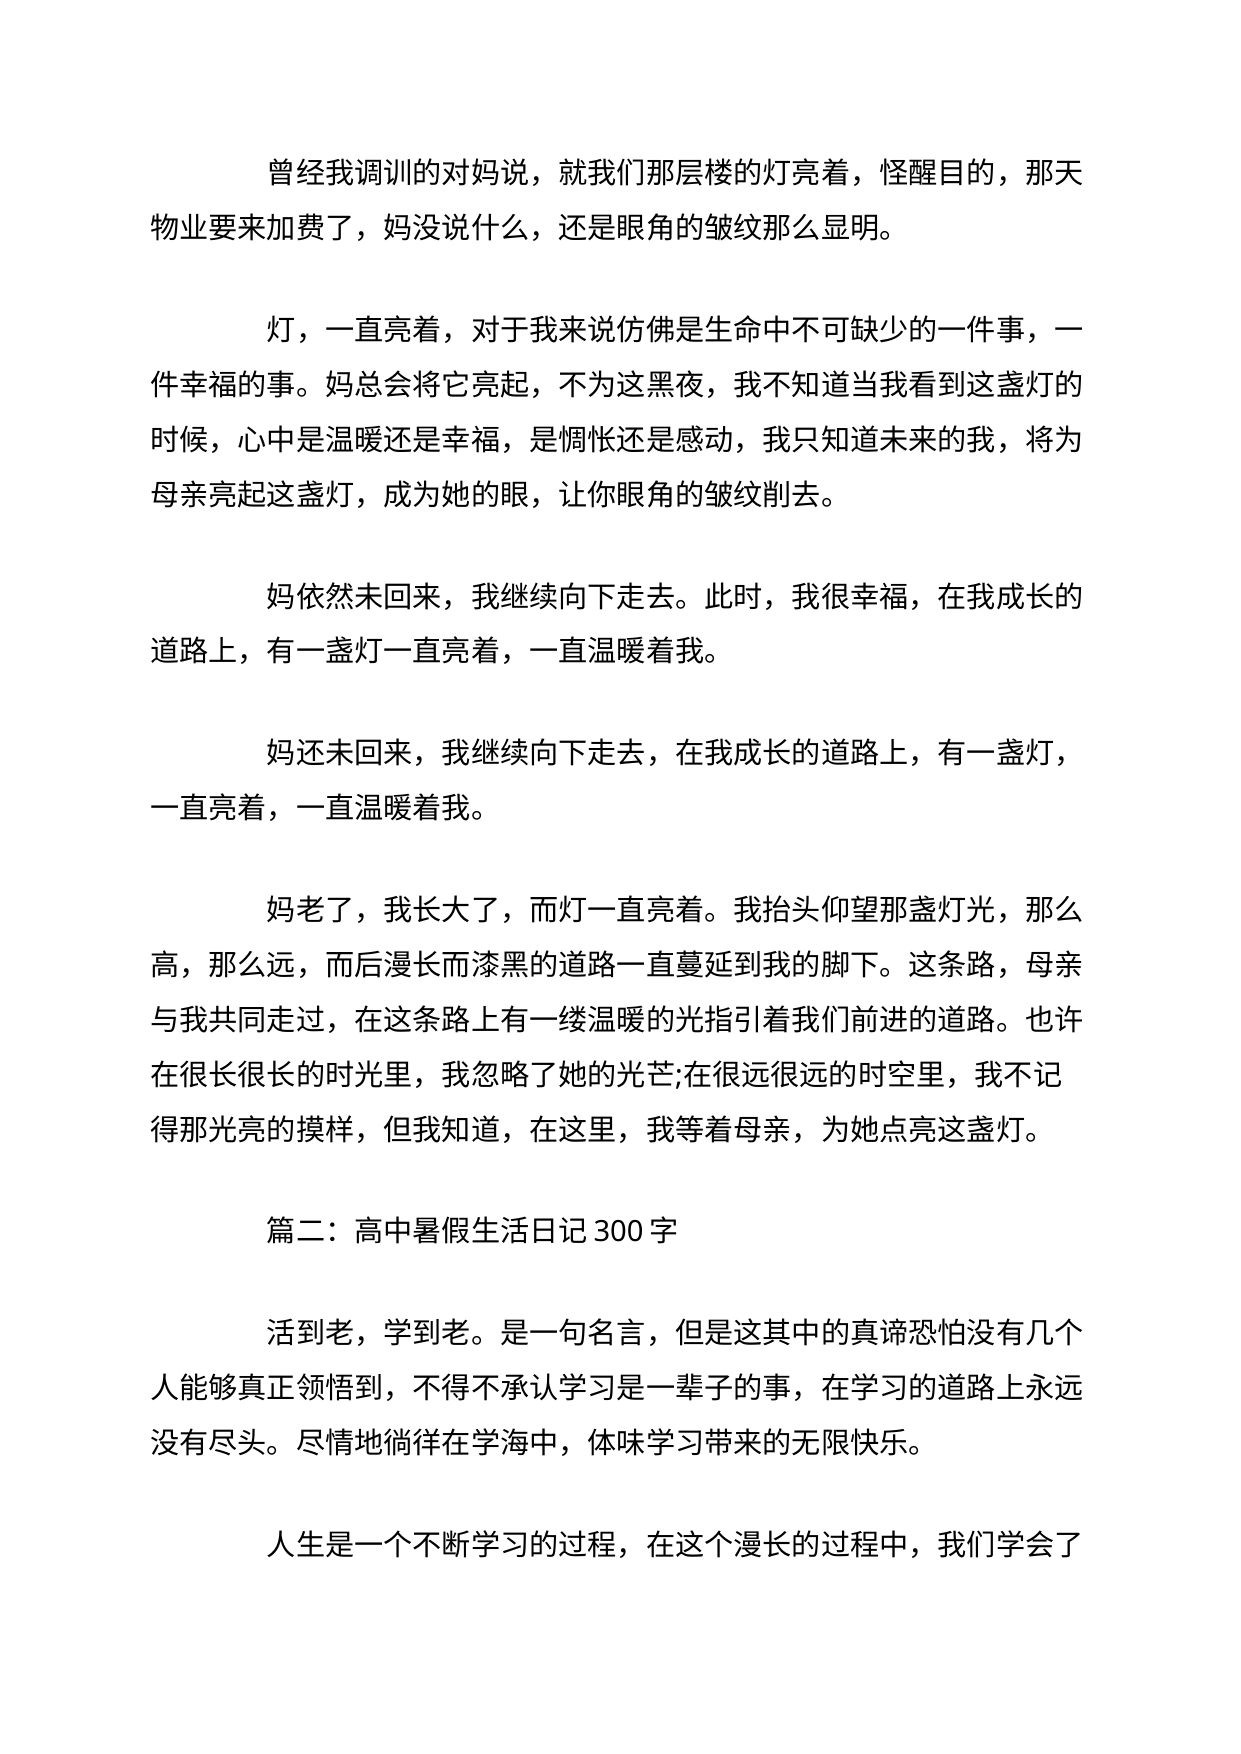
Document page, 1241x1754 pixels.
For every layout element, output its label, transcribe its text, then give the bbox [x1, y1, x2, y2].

text 篇二：高中暑假生活日记300字 [150, 1208, 1090, 1250]
text 曾经我调训的对妈说，就我们那层楼的灯亮着，怪醒目的，那天物业要来加费了，妈没说什么，还是眼角的皱纹那么显明。 [150, 150, 1090, 247]
text 妈还未回来，我继续向下走去，在我成长的道路上，有一盏灯，一直亮着，一直温暖着我。 [150, 730, 1090, 827]
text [150, 1521, 1090, 1564]
text 妈依然未回来，我继续向下走去。此时，我很幸福，在我成长的道路上，有一盏灯一直亮着，一直温暖着我。 [150, 573, 1090, 670]
text 活到老，学到老。是一句名言，但是这其中的真谛恐怕没有几个人能够真正领悟到，不得不承认学习是一辈子的事，在学习的道路上永远没有尽头。尽情地徜徉在学海中，体味学习带来的无限快乐。 [150, 1310, 1090, 1462]
text 妈老了，我长大了，而灯一直亮着。我抬头仰望那盏灯光，那么高，那么远，而后漫长而漆黑的道路一直蔓延到我的脚下。这条路，母亲与我共同走过，在这条路上有一缕温暖的光指引着我们前进的道路。也许在很长很长的时光里，我忽略了她的光芒;在很远很远的时空里，我不记得那光亮的摸样，但我知道，在这里，我等着母亲，为她点亮这盏灯。 [150, 886, 1090, 1148]
text 灯，一直亮着，对于我来说仿佛是生命中不可缺少的一件事，一件幸福的事。妈总会将它亮起，不为这黑夜，我不知道当我看到这盏灯的时候，心中是温暖还是幸福，是惆怅还是感动，我只知道未来的我，将为母亲亮起这盏灯，成为她的眼，让你眼角的皱纹削去。 [150, 307, 1090, 514]
